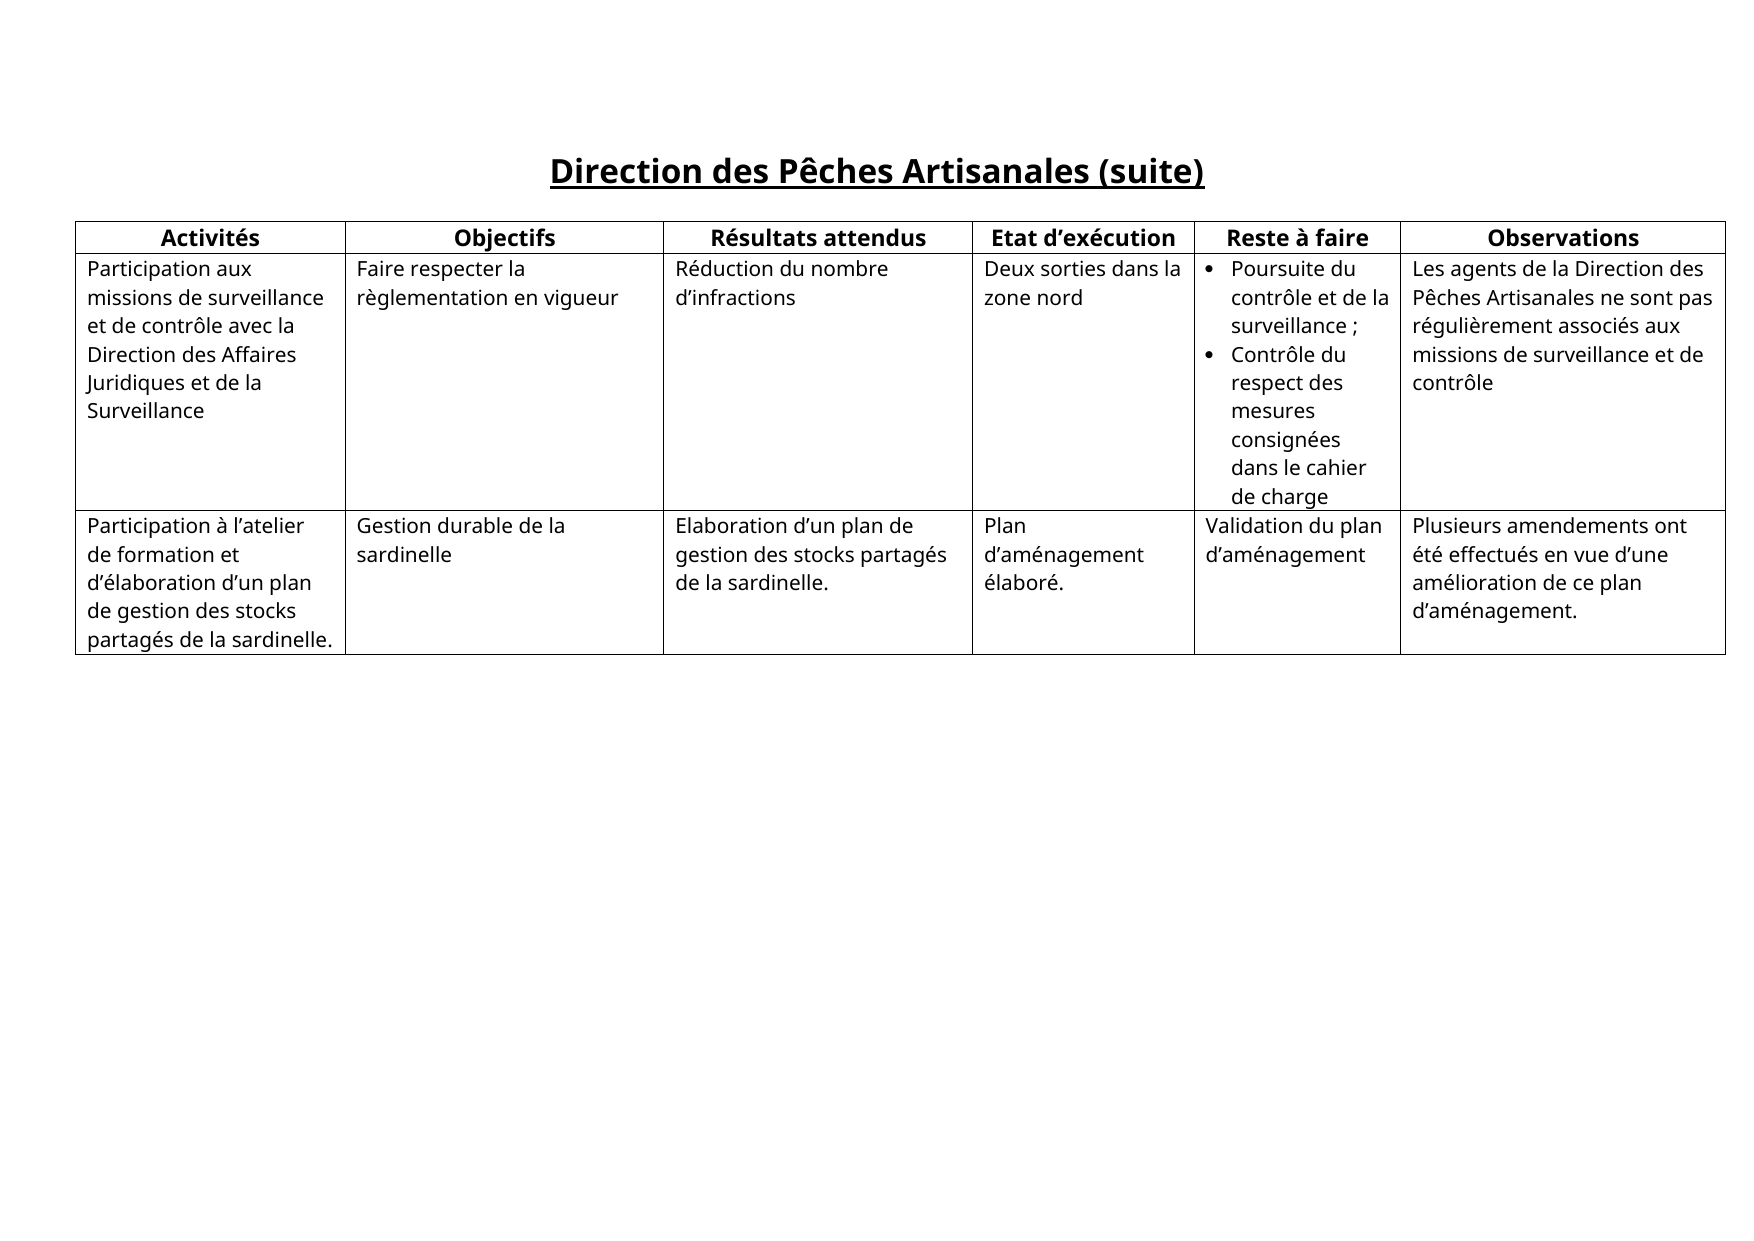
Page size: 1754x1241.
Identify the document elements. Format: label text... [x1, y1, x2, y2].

table_cell Faire respecter la règlementation en vigueur [346, 254, 663, 510]
table_cell Validation du plan d’aménagement [1195, 511, 1400, 653]
table_cell Les agents de la Direction des Pêches Artisanales ne sont pas régulièrement associés aux missions de surveillance et de contrôle [1401, 254, 1725, 510]
table_header Résultats attendus [664, 222, 972, 253]
table_cell Gestion durable de la sardinelle [346, 511, 663, 653]
table_header Activités [76, 222, 345, 253]
table_cell Plan d’aménagement élaboré. [973, 511, 1194, 653]
table_header Reste à faire [1195, 222, 1400, 253]
table_header Etat d’exécution [973, 222, 1194, 253]
table_cell Participation aux missions de surveillance et de contrôle avec la Direction des Affaires Juridiques et de la Surveillance [76, 254, 345, 510]
table_cell Participation à l’atelier de formation et d’élaboration d’un plan de gestion des stocks partagés de la sardinelle. [76, 511, 345, 653]
table_cell Plusieurs amendements ont été effectués en vue d’une amélioration de ce plan d’aménagement. [1401, 511, 1725, 653]
table_header Objectifs [346, 222, 663, 253]
text Direction des Pêches Artisanales (suite) [75, 148, 1679, 193]
table_cell Deux sorties dans la zone nord [973, 254, 1194, 510]
table_cell Réduction du nombre d’infractions [664, 254, 972, 510]
table_cell Elaboration d’un plan de gestion des stocks partagés de la sardinelle. [664, 511, 972, 653]
table_header Observations [1401, 222, 1725, 253]
table_cell Poursuite du contrôle et de la surveillance ; Contrôle du respect des mesures consignées dans le cahier de charge [1195, 254, 1400, 510]
